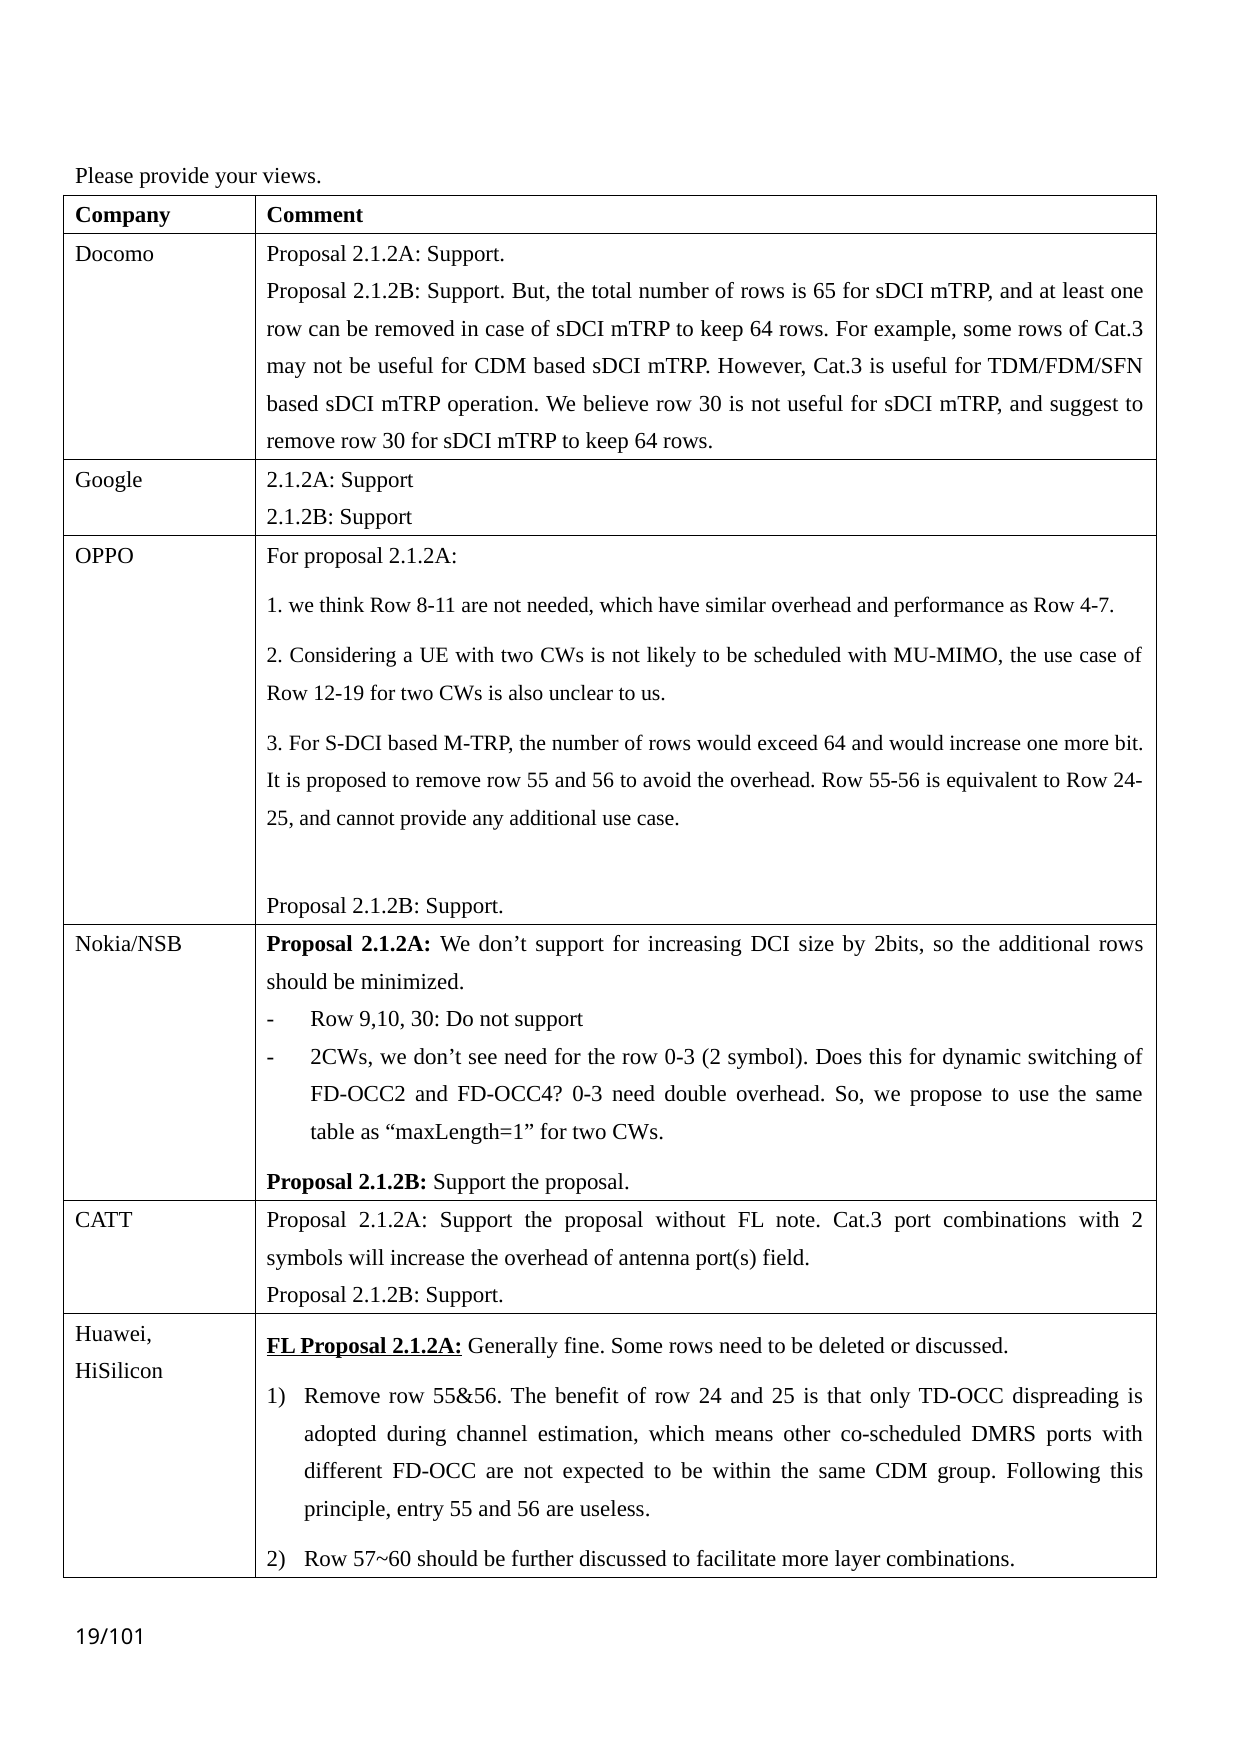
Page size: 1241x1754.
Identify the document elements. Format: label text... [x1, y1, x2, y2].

table_cell Proposal 2.1.2A: Support. Proposal 2.1.2B: Support. But, the total number of rows is 65 for sDCI mTRP, and at least one row can be removed in case of sDCI mTRP to keep 64 rows. For example, some rows of Cat.3 may not be useful for CDM based sDCI mTRP. However, Cat.3 is useful for TDM/FDM/SFN based sDCI mTRP operation. We believe row 30 is not useful for sDCI mTRP, and suggest to remove row 30 for sDCI mTRP to keep 64 rows. [256, 234, 1156, 459]
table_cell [256, 1314, 1156, 1577]
table_header Comment [256, 196, 1156, 233]
table_cell Nokia/NSB [64, 925, 255, 1200]
table_header Company [64, 196, 255, 233]
table_cell Docomo [64, 234, 255, 459]
table_cell CATT [64, 1201, 255, 1313]
table_cell Proposal 2.1.2A: Support the proposal without FL note. Cat.3 port combinations with 2 symbols will increase the overhead of antenna port(s) field. Proposal 2.1.2B: Support. [256, 1201, 1156, 1313]
table_cell For proposal 2.1.2A: 1. we think Row 8-11 are not needed, which have similar overhead and performance as Row 4-7. 2. Considering a UE with two CWs is not likely to be scheduled with MU-MIMO, the use case of Row 12-19 for two CWs is also unclear to us. 3. For S-DCI based M-TRP, the number of rows would exceed 64 and would increase one more bit. It is proposed to remove row 55 and 56 to avoid the overhead. Row 55-56 is equivalent to Row 24-25, and cannot provide any additional use case. Proposal 2.1.2B: Support. [256, 536, 1156, 924]
table_cell OPPO [64, 536, 255, 924]
table_cell Huawei, HiSilicon [64, 1314, 255, 1577]
table_cell Proposal 2.1.2A: We don’t support for increasing DCI size by 2bits, so the additional rows should be minimized. Row 9,10, 30: Do not support 2CWs, we don’t see need for the row 0-3 (2 symbol). Does this for dynamic switching of FD-OCC2 and FD-OCC4? 0-3 need double overhead. So, we propose to use the same table as “maxLength=1” for two CWs. Proposal 2.1.2B: Support the proposal. [256, 925, 1156, 1200]
table_cell Google [64, 460, 255, 535]
table_cell 2.1.2A: Support 2.1.2B: Support [256, 460, 1156, 535]
text Please provide your views. [75, 157, 1165, 194]
